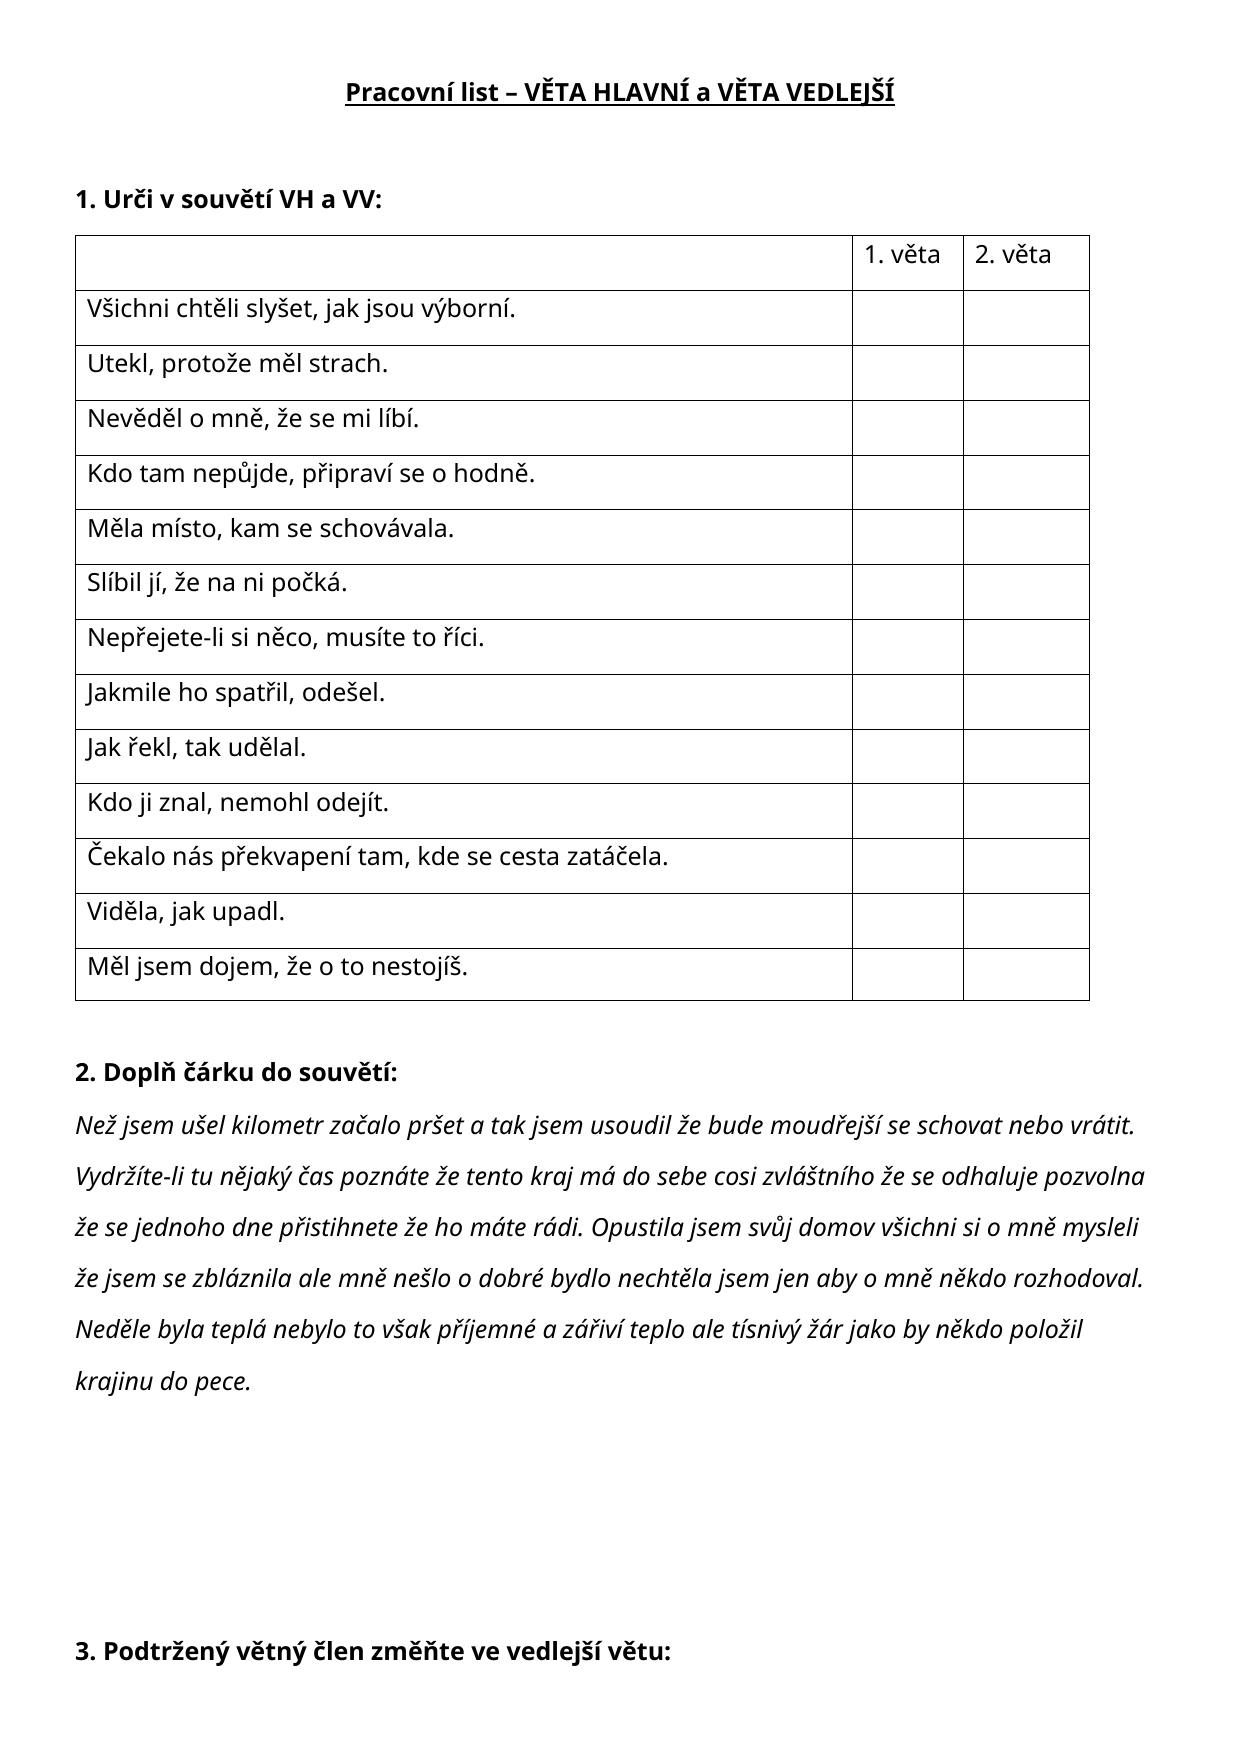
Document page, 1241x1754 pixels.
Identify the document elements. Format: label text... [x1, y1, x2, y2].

table_cell [853, 784, 963, 838]
table_cell Viděla, jak upadl. [76, 894, 852, 948]
table_cell [964, 565, 1089, 619]
table_cell [964, 346, 1089, 400]
table_cell [853, 401, 963, 454]
table_cell [853, 510, 963, 564]
table_cell [853, 565, 963, 619]
table_cell Slíbil jí, že na ni počká. [76, 565, 852, 619]
text 1. Urči v souvětí VH a VV: [75, 182, 1165, 216]
table_cell [853, 346, 963, 400]
table_cell [964, 675, 1089, 728]
table_cell Všichni chtěli slyšet, jak jsou výborní. [76, 291, 852, 345]
table_cell [964, 730, 1089, 783]
table_cell [853, 620, 963, 674]
text Než jsem ušel kilometr začalo pršet a tak jsem usoudil že bude moudřejší se schovat nebo vrátit. Vydržíte-li tu nějaký čas poznáte že tento kraj má do sebe cosi zvláštního že se odhaluje pozvolna že se jednoho dne přistihnete že ho máte rádi. Opustila jsem svůj domov všichni si o mně mysleli že jsem se zbláznila ale mně nešlo o dobré bydlo nechtěla jsem jen aby o mně někdo rozhodoval. Neděle byla teplá nebylo to však příjemné a zářiví teplo ale tísnivý žár jako by někdo položil krajinu do pece. [75, 1108, 1165, 1397]
text 3. Podtržený větný člen změňte ve vedlejší větu: [75, 1634, 1165, 1668]
text Pracovní list – VĚTA HLAVNÍ a VĚTA VEDLEJŠÍ [75, 75, 1165, 109]
table_cell [853, 949, 963, 1000]
table_header [76, 236, 852, 290]
table_header 1. věta [853, 236, 963, 290]
table_cell [853, 839, 963, 893]
table_cell [853, 675, 963, 728]
table_cell Měl jsem dojem, že o to nestojíš. [76, 949, 852, 1000]
table_cell [964, 620, 1089, 674]
table_cell [964, 291, 1089, 345]
table_cell [964, 894, 1089, 948]
table_header 2. věta [964, 236, 1089, 290]
table_cell Nepřejete-li si něco, musíte to říci. [76, 620, 852, 674]
table_cell Kdo ji znal, nemohl odejít. [76, 784, 852, 838]
text 2. Doplň čárku do souvětí: [75, 1054, 1165, 1088]
table_cell Utekl, protože měl strach. [76, 346, 852, 400]
table_cell Čekalo nás překvapení tam, kde se cesta zatáčela. [76, 839, 852, 893]
table_cell Jakmile ho spatřil, odešel. [76, 675, 852, 728]
table_cell [964, 456, 1089, 509]
table_cell [853, 456, 963, 509]
table_cell Měla místo, kam se schovávala. [76, 510, 852, 564]
table_cell [964, 839, 1089, 893]
table_cell [853, 730, 963, 783]
table_cell [964, 949, 1089, 1000]
table_cell Jak řekl, tak udělal. [76, 730, 852, 783]
table_cell [964, 784, 1089, 838]
table_cell Kdo tam nepůjde, připraví se o hodně. [76, 456, 852, 509]
table_cell [964, 401, 1089, 454]
table_cell [853, 894, 963, 948]
table_cell Nevěděl o mně, že se mi líbí. [76, 401, 852, 454]
table_cell [853, 291, 963, 345]
table_cell [964, 510, 1089, 564]
